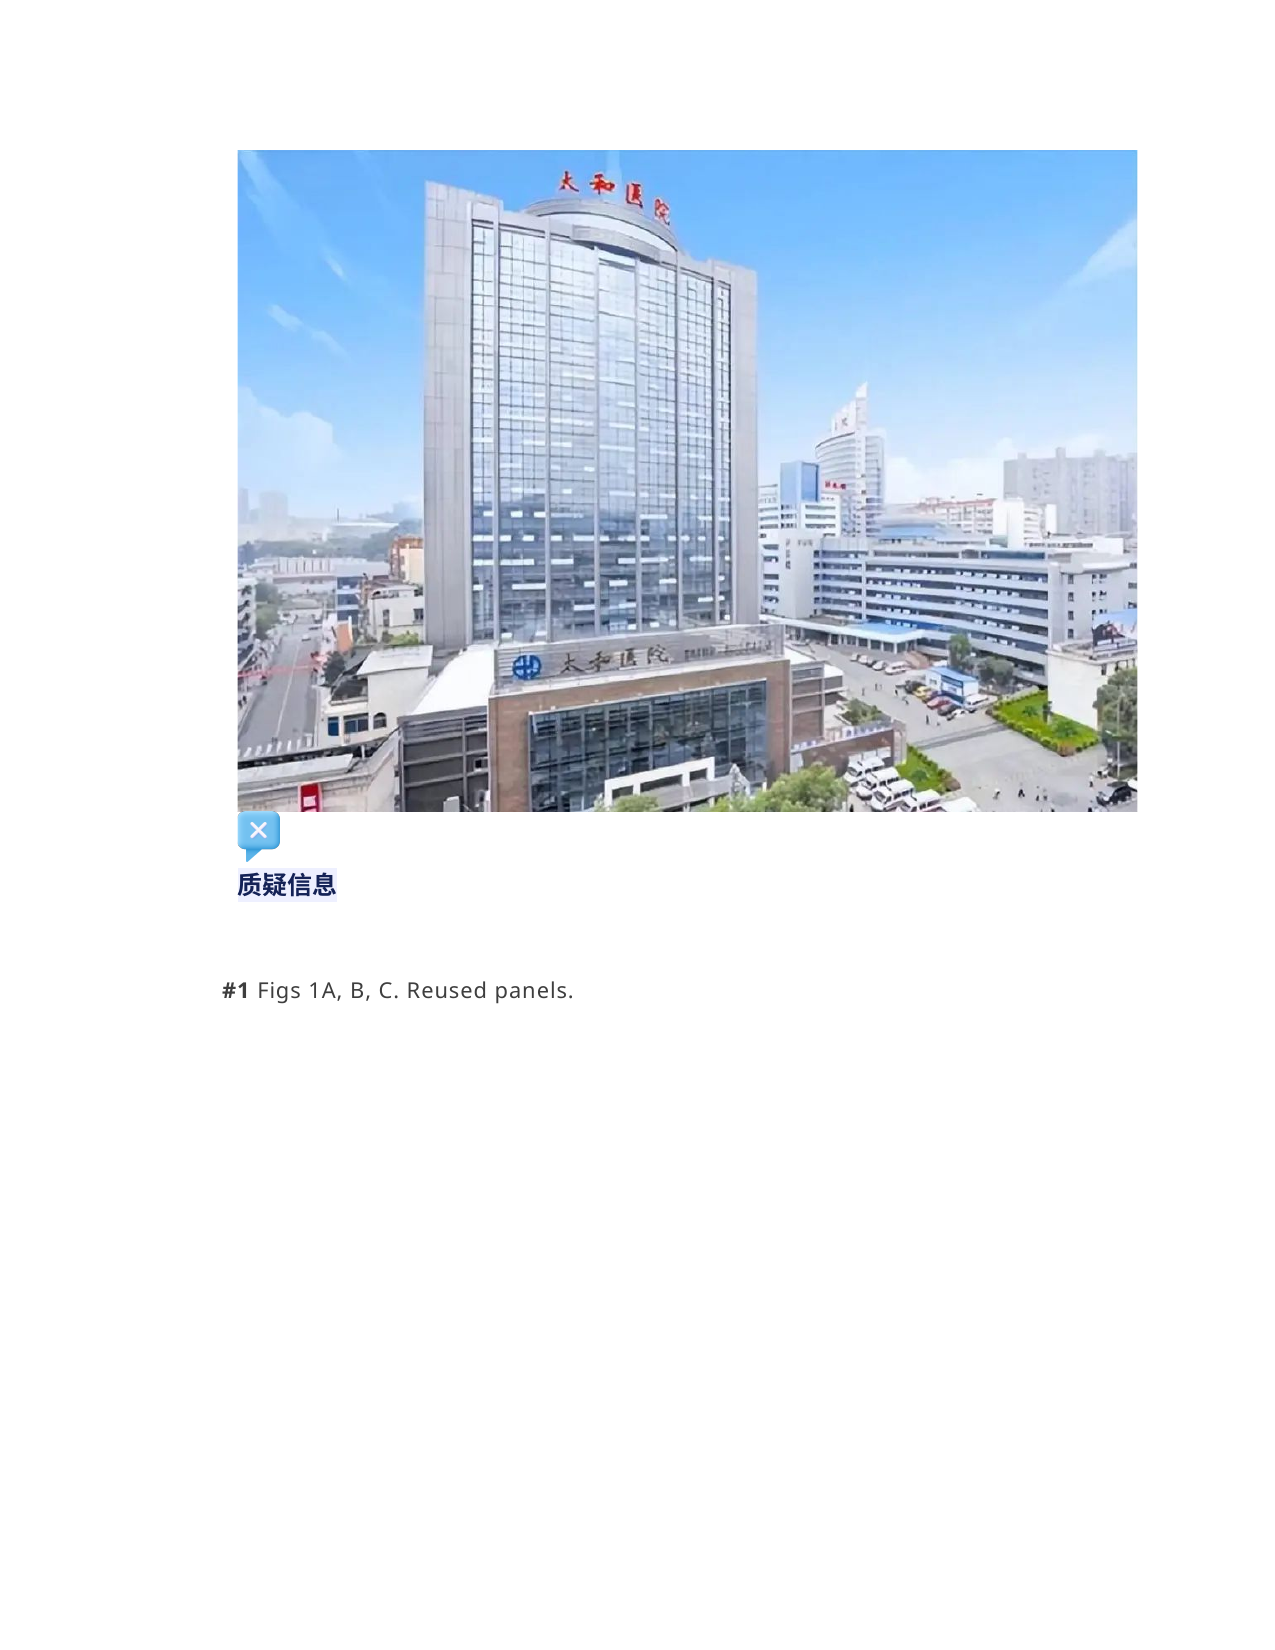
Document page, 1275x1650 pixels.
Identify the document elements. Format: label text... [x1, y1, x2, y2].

text #1 Figs 1A, B, C. Reused panels. [222, 957, 1053, 1004]
picture [237, 150, 1138, 862]
text 质疑信息 [237, 862, 1044, 902]
